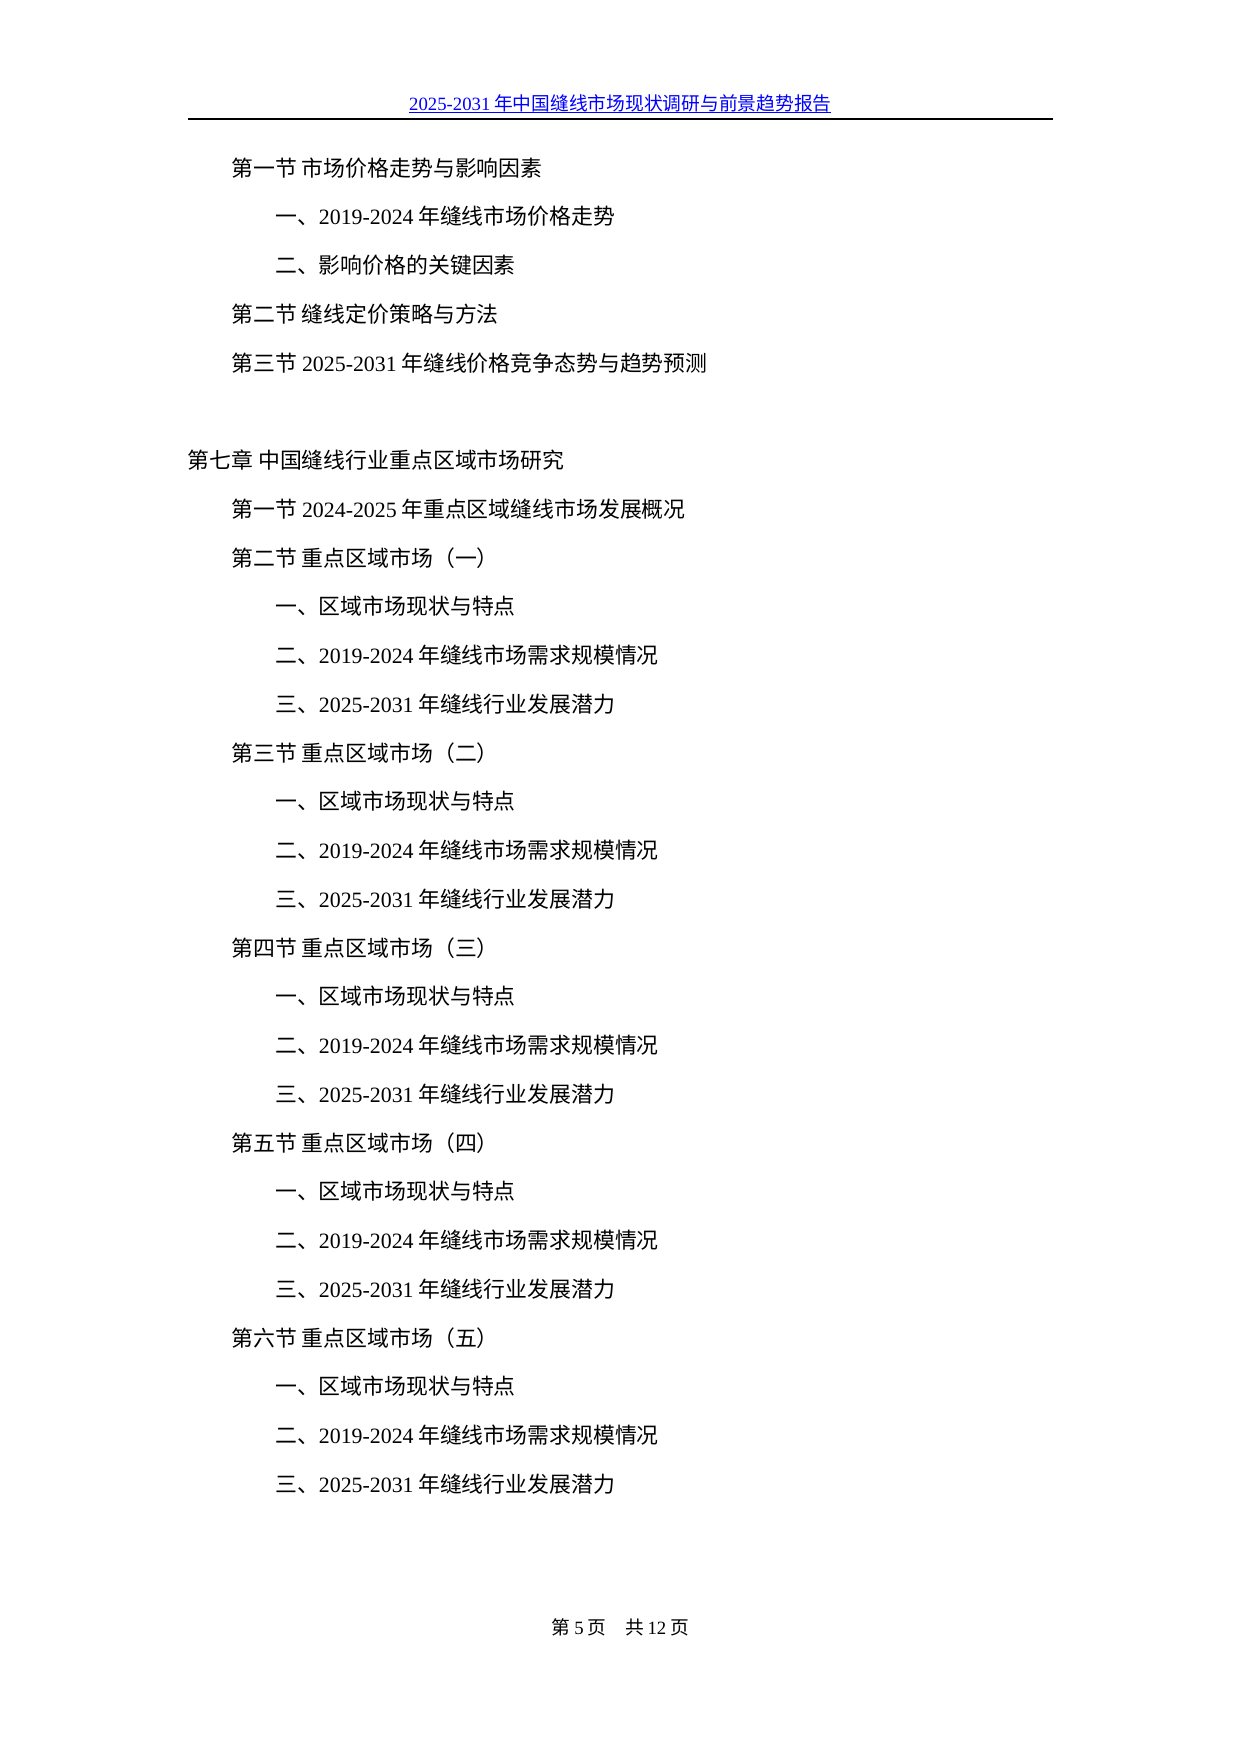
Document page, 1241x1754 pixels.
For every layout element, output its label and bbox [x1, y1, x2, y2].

text [187, 150, 1053, 1499]
